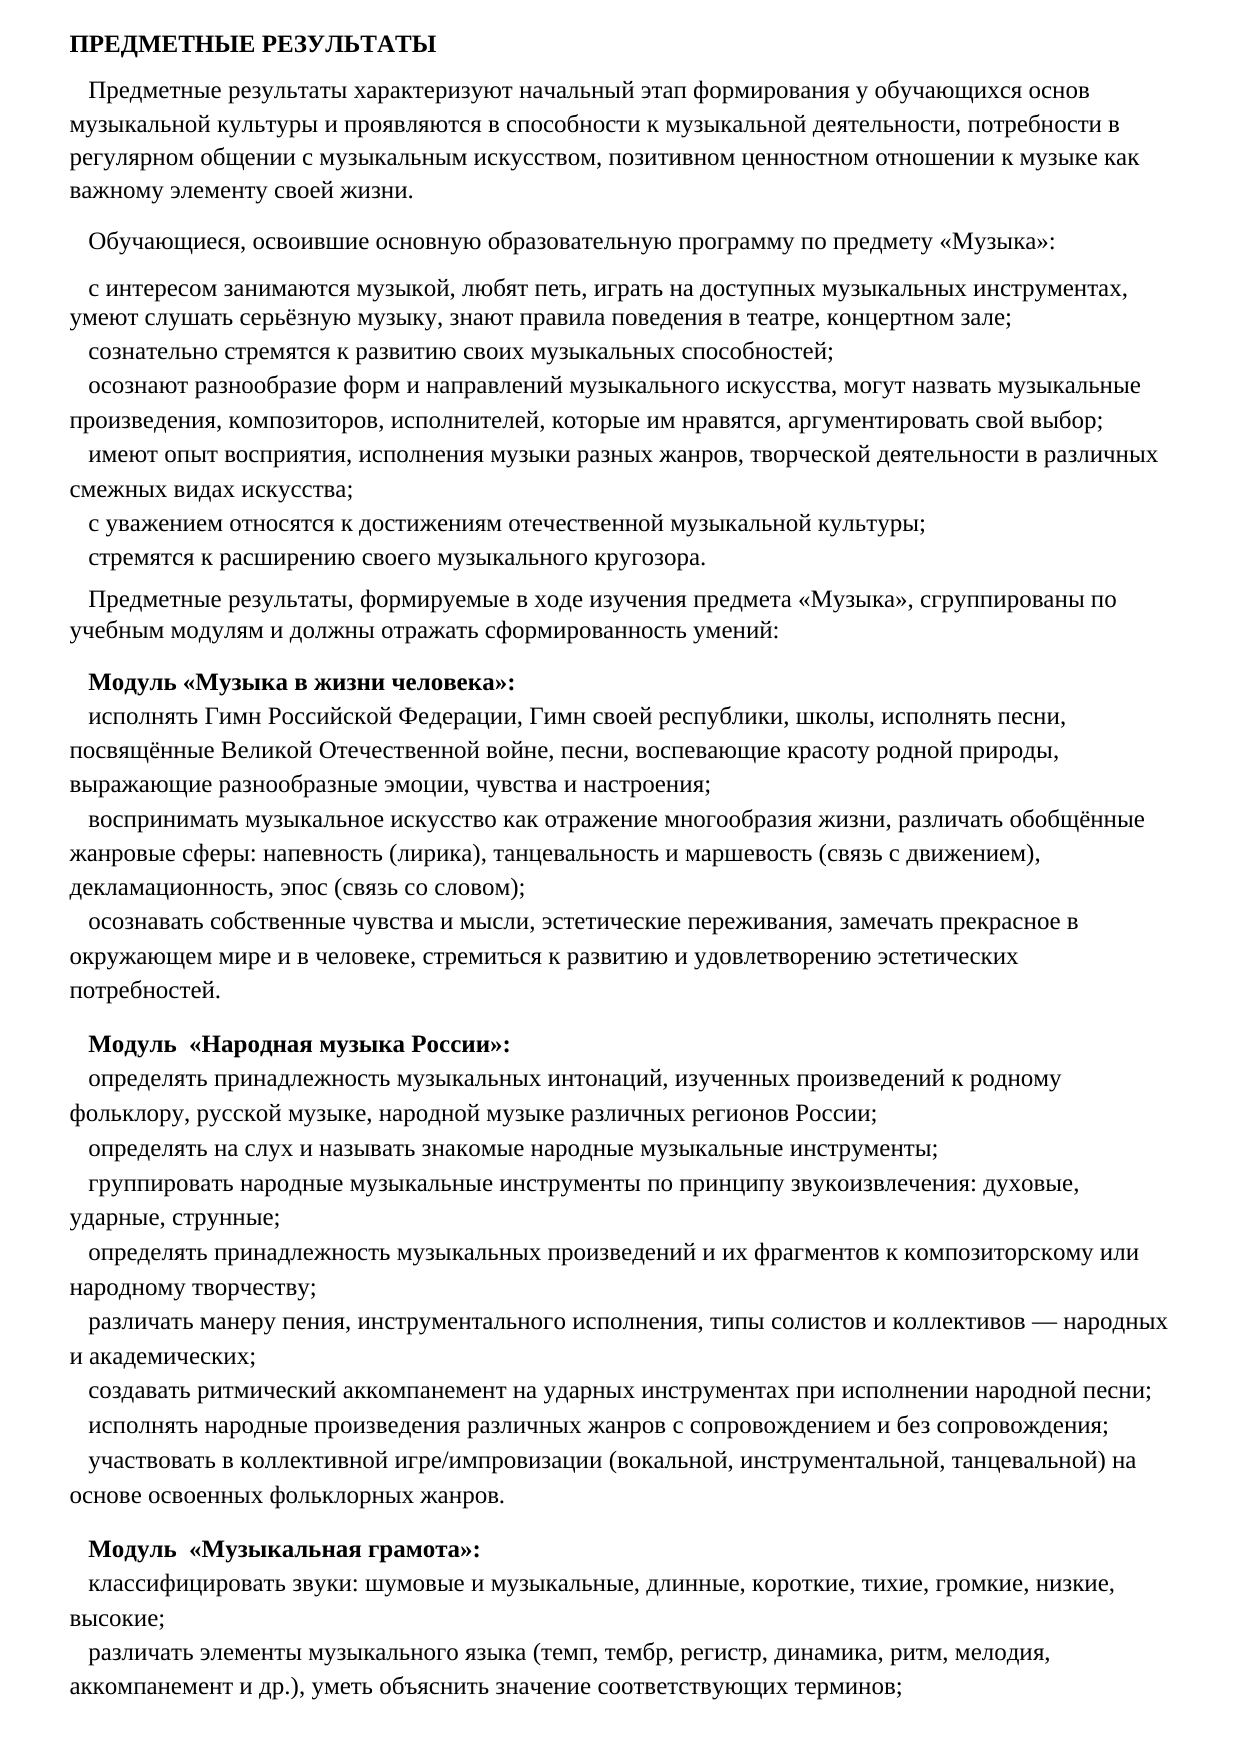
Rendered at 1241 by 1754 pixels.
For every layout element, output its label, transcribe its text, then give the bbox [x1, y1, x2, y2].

text Модуль «Музыка в жизни человека»: исполнять Гимн Российской Федерации, Гимн своей республики, школы, исполнять песни, посвящённые Великой Отечественной войне, песни, воспевающие красоту родной природы, выражающие разнообразные эмоции, чувства и настроения; воспринимать музыкальное искусство как отражение многообразия жизни, различать обобщённые жанровые сферы: напевность (лирика), танцевальность и маршевость (связь с движением), декламационность, эпос (связь со словом); осознавать собственные чувства и мысли, эстетические переживания, замечать прекрасное в окружающем мире и в человеке, стремиться к развитию и удовлетворению эстетических потребностей. [69, 667, 1157, 1004]
text умеют слушать серьёзную музыку, знают правила поведения в театре, концертном зале; сознательно стремятся к развитию своих музыкальных способностей; осознают разнообразие форм и направлений музыкального искусства, могут назвать музыкальные произведения, композиторов, исполнителей, которые им нравятся, аргументировать свой выбор; имеют опыт восприятия, исполнения музыки разных жанров, творческой деятельности в различных смежных видах искусства; с уважением относятся к достижениям отечественной музыкальной культуры; стремятся к расширению своего музыкального кругозора. [69, 302, 1172, 571]
text Обучающиеся, освоившие основную образовательную программу по предмету «Музыка»: [88, 227, 1172, 255]
text Предметные результаты, формируемые в ходе изучения предмета «Музыка», сгруппированы по учебным модулям и должны отражать сформированность умений: [69, 584, 1127, 644]
text с интересом занимаются музыкой, любят петь, играть на доступных музыкальных инструментах, [88, 274, 1172, 302]
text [69, 1534, 1142, 1700]
text ПРЕДМЕТНЫЕ РЕЗУЛЬТАТЫ [69, 31, 1172, 58]
text Предметные результаты характеризуют начальный этап формирования у обучающихся основ музыкальной культуры и проявляются в способности к музыкальной деятельности, потребности в регулярном общении с музыкальным искусством, позитивном ценностном отношении к музыке как важному элементу своей жизни. [69, 76, 1157, 203]
text Модуль «Народная музыка России»: определять принадлежность музыкальных интонаций, изученных произведений к родному фольклору, русской музыке, народной музыке различных регионов России; определять на слух и называть знакомые народные музыкальные инструменты; группировать народные музыкальные инструменты по принципу звукоизвлечения: духовые, ударные, струнные; определять принадлежность музыкальных произведений и их фрагментов к композиторскому или народному творчеству; различать манеру пения, инструментального исполнения, типы солистов и коллективов — народных и академических; создавать ритмический аккомпанемент на ударных инструментах при исполнении народной песни; исполнять народные произведения различных жанров с сопровождением и без сопровождения; участвовать в коллективной игре/импровизации (вокальной, инструментальной, танцевальной) на основе освоенных фольклорных жанров. [69, 1029, 1172, 1508]
